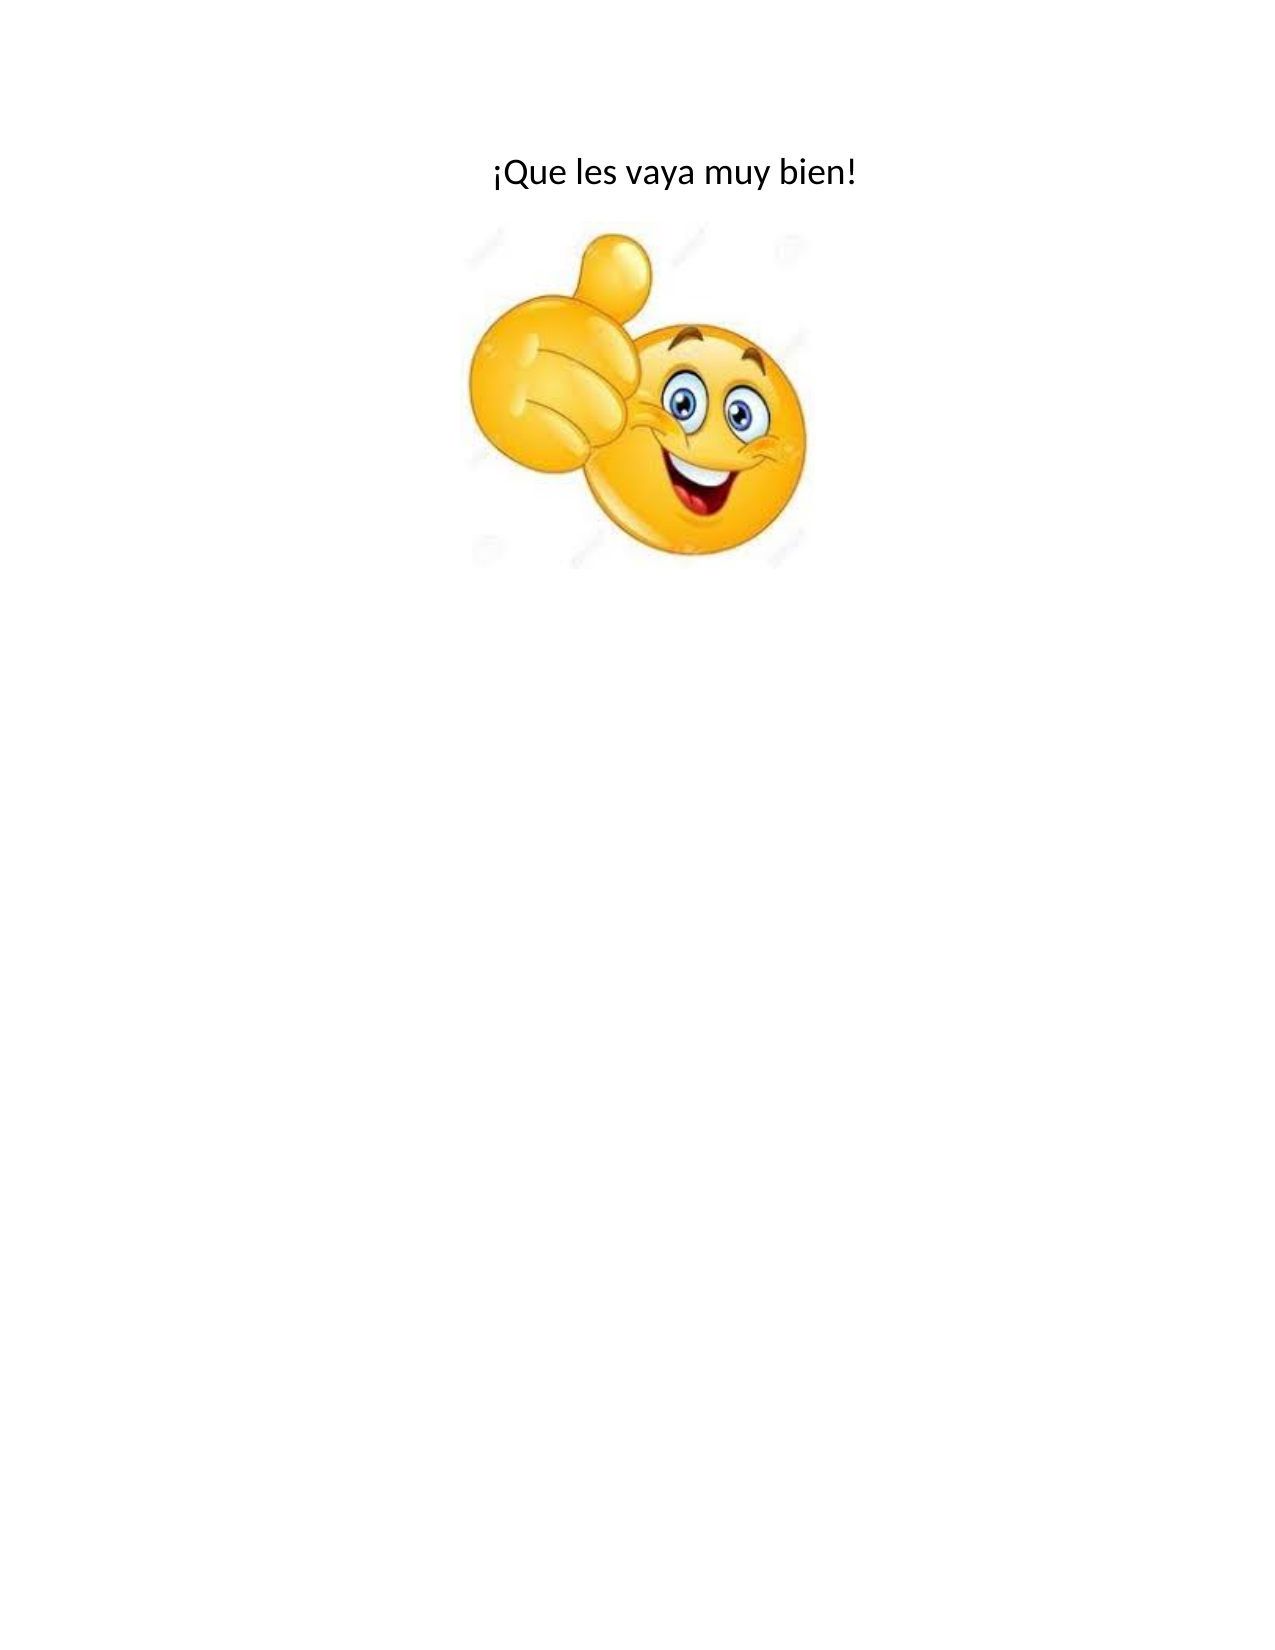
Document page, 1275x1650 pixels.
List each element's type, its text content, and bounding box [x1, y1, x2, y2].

text ¡Que les vaya muy bien! [177, 148, 1098, 193]
picture [460, 221, 816, 569]
